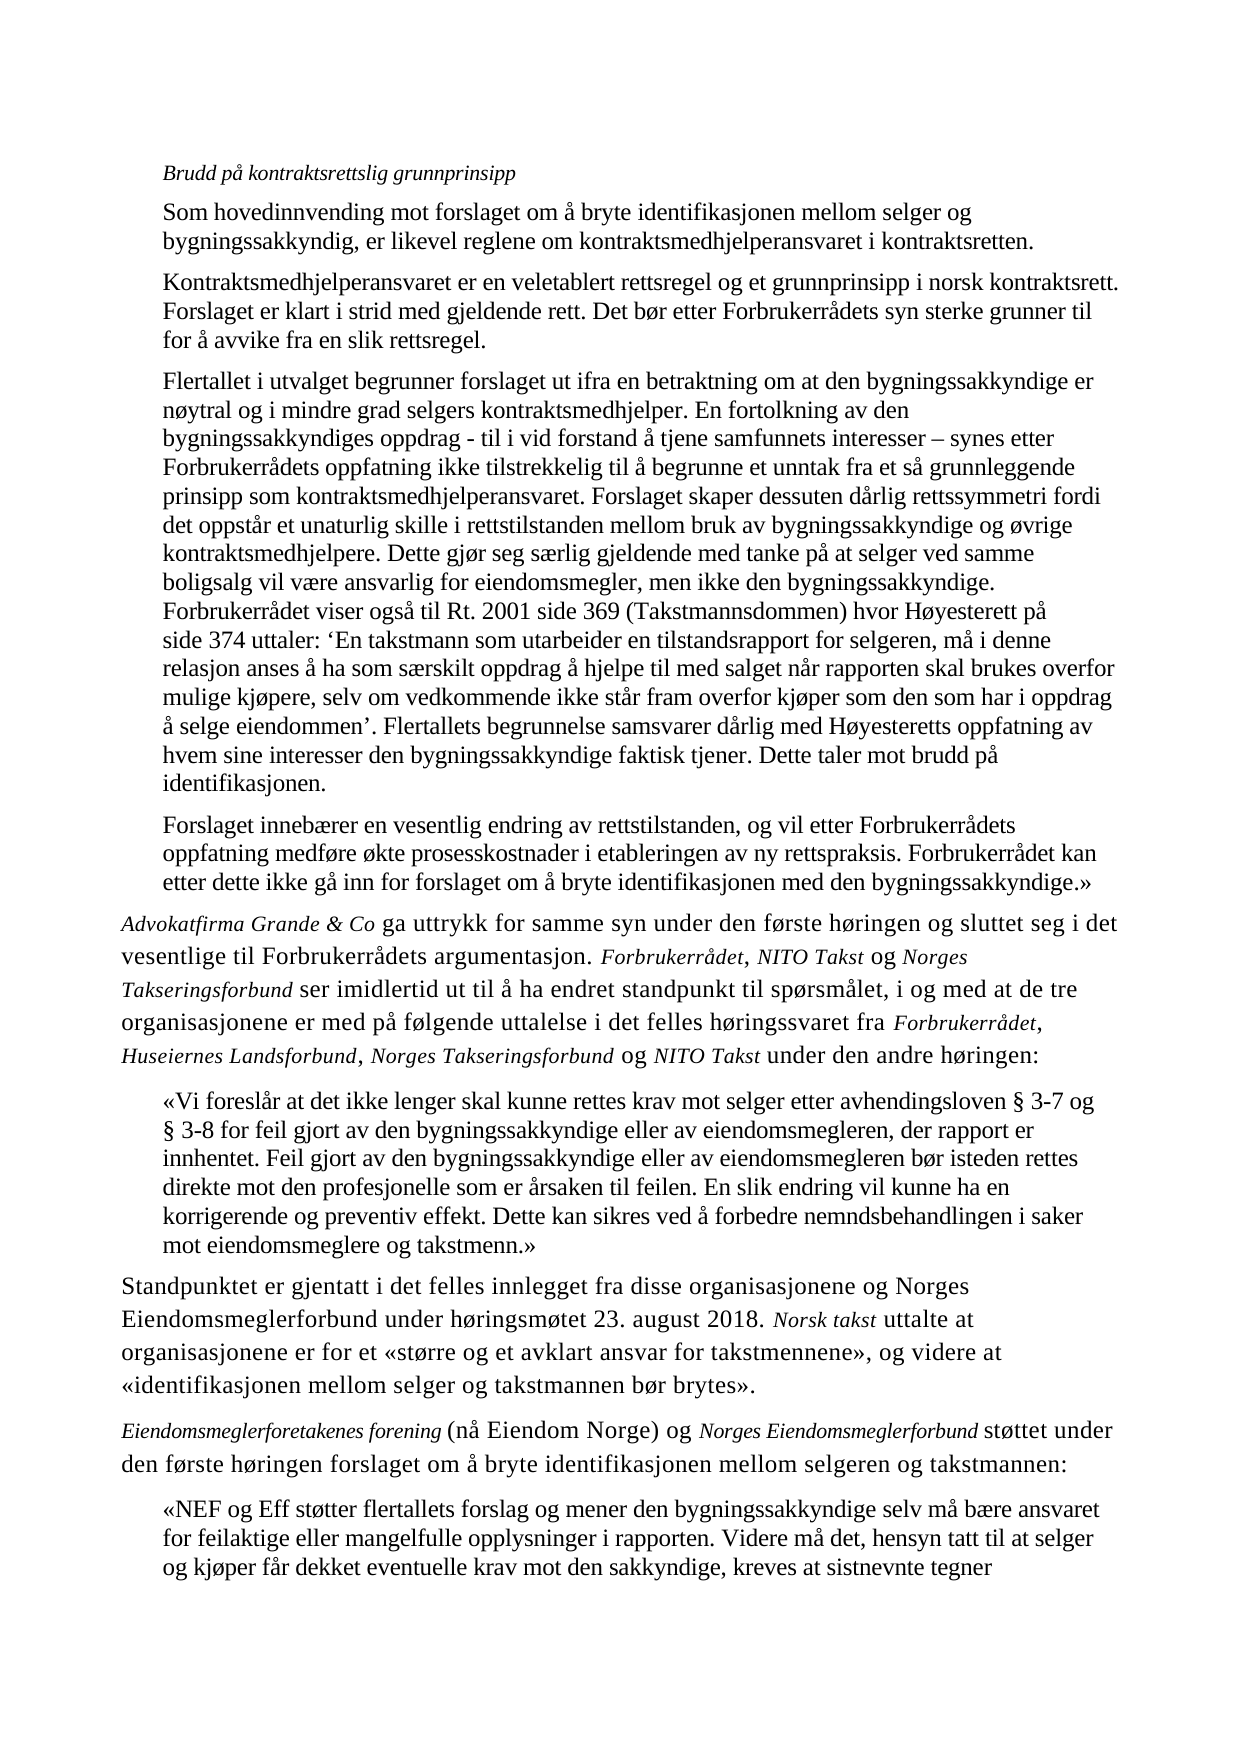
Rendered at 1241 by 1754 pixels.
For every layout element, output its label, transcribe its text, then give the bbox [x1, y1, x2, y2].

text Standpunktet er gjentatt i det felles innlegget fra disse organisasjonene og Norges Eiendomsmeglerforbund under høringsmøtet 23. august 2018. Norsk takst uttalte at organisasjonene er for et «større og et avklart ansvar for takstmennene», og videre at «identifikasjonen mellom selger og takstmannen bør brytes». [121, 1271, 1119, 1399]
text Flertallet i utvalget begrunner forslaget ut ifra en betraktning om at den bygningssakkyndige er nøytral og i mindre grad selgers kontraktsmedhjelper. En fortolkning av den bygningssakkyndiges oppdrag - til i vid forstand å tjene samfunnets interesser – synes etter Forbrukerrådets oppfatning ikke tilstrekkelig til å begrunne et unntak fra et så grunnleggende prinsipp som kontraktsmedhjelperansvaret. Forslaget skaper dessuten dårlig rettssymmetri fordi det oppstår et unaturlig skille i rettstilstanden mellom bruk av bygningssakkyndige og øvrige kontraktsmedhjelpere. Dette gjør seg særlig gjeldende med tanke på at selger ved samme boligsalg vil være ansvarlig for eiendomsmegler, men ikke den bygningssakkyndige. Forbrukerrådet viser også til Rt. 2001 side 369 (Takstmannsdommen) hvor Høyesterett på side 374 uttaler: ‘En takstmann som utarbeider en tilstandsrapport for selgeren, må i denne relasjon anses å ha som særskilt oppdrag å hjelpe til med salget når rapporten skal brukes overfor mulige kjøpere, selv om vedkommende ikke står fram overfor kjøper som den som har i oppdrag å selge eiendommen’. Flertallets begrunnelse samsvarer dårlig med Høyesteretts oppfatning av hvem sine interesser den bygningssakkyndige faktisk tjener. Dette taler mot brudd på identifikasjonen. [162, 366, 1119, 797]
text Som hovedinnvending mot forslaget om å bryte identifikasjonen mellom selger og bygningssakkyndig, er likevel reglene om kontraktsmedhjelperansvaret i kontraktsretten. [162, 197, 1119, 255]
text Advokatfirma Grande & Co ga uttrykk for samme syn under den første høringen og sluttet seg i det vesentlige til Forbrukerrådets argumentasjon. Forbrukerrådet, NITO Takst og Norges Takseringsforbund ser imidlertid ut til å ha endret standpunkt til spørsmålet, i og med at de tre organisasjonene er med på følgende uttalelse i det felles høringssvaret fra Forbrukerrådet, Huseiernes Landsforbund, Norges Takseringsforbund og NITO Takst under den andre høringen: [121, 908, 1119, 1069]
text Forslaget innebærer en vesentlig endring av rettstilstanden, og vil etter Forbrukerrådets oppfatning medføre økte prosesskostnader i etableringen av ny rettspraksis. Forbrukerrådet kan etter dette ikke gå inn for forslaget om å bryte identifikasjonen med den bygningssakkyndige.» [162, 810, 1119, 896]
text Kontraktsmedhjelperansvaret er en veletablert rettsregel og et grunnprinsipp i norsk kontraktsrett. Forslaget er klart i strid med gjeldende rett. Det bør etter Forbrukerrådets syn sterke grunner til for å avvike fra en slik rettsregel. [162, 267, 1119, 353]
text Eiendomsmeglerforetakenes forening (nå Eiendom Norge) og Norges Eiendomsmeglerforbund støttet under den første høringen forslaget om å bryte identifikasjonen mellom selgeren og takstmannen: [121, 1416, 1119, 1477]
text «Vi foreslår at det ikke lenger skal kunne rettes krav mot selger etter avhendingsloven § 3-7 og § 3-8 for feil gjort av den bygningssakkyndige eller av eiendomsmegleren, der rapport er innhentet. Feil gjort av den bygningssakkyndige eller av eiendomsmegleren bør isteden rettes direkte mot den profesjonelle som er årsaken til feilen. En slik endring vil kunne ha en korrigerende og preventiv effekt. Dette kan sikres ved å forbedre nemndsbehandlingen i saker mot eiendomsmeglere og takstmenn.» [162, 1086, 1119, 1258]
text Brudd på kontraktsrettslig grunnprinsipp [162, 159, 1119, 185]
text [162, 1494, 1119, 1580]
